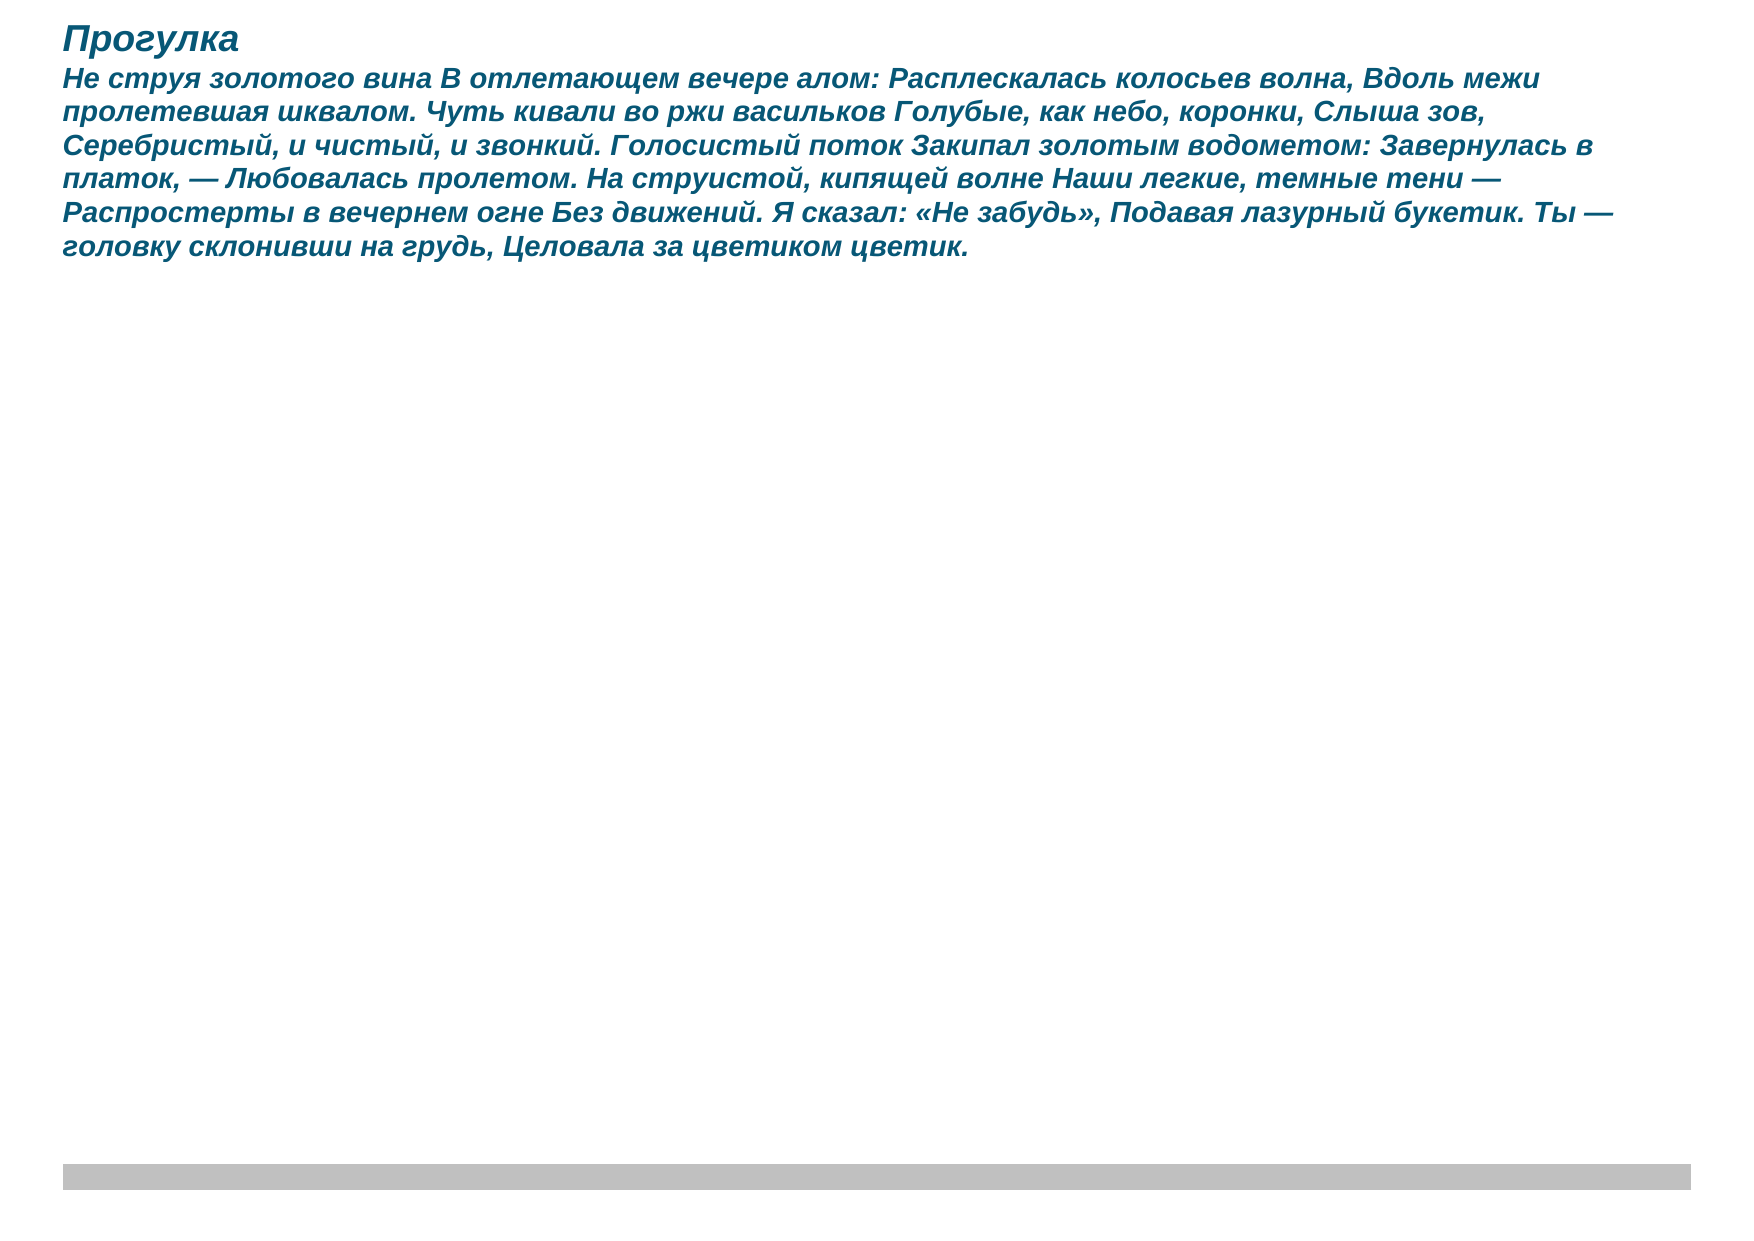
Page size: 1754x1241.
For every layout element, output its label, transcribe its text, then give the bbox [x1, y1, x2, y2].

text Не струя золотого вина [62, 61, 1691, 262]
subtitle Прогулка [62, 17, 1691, 60]
